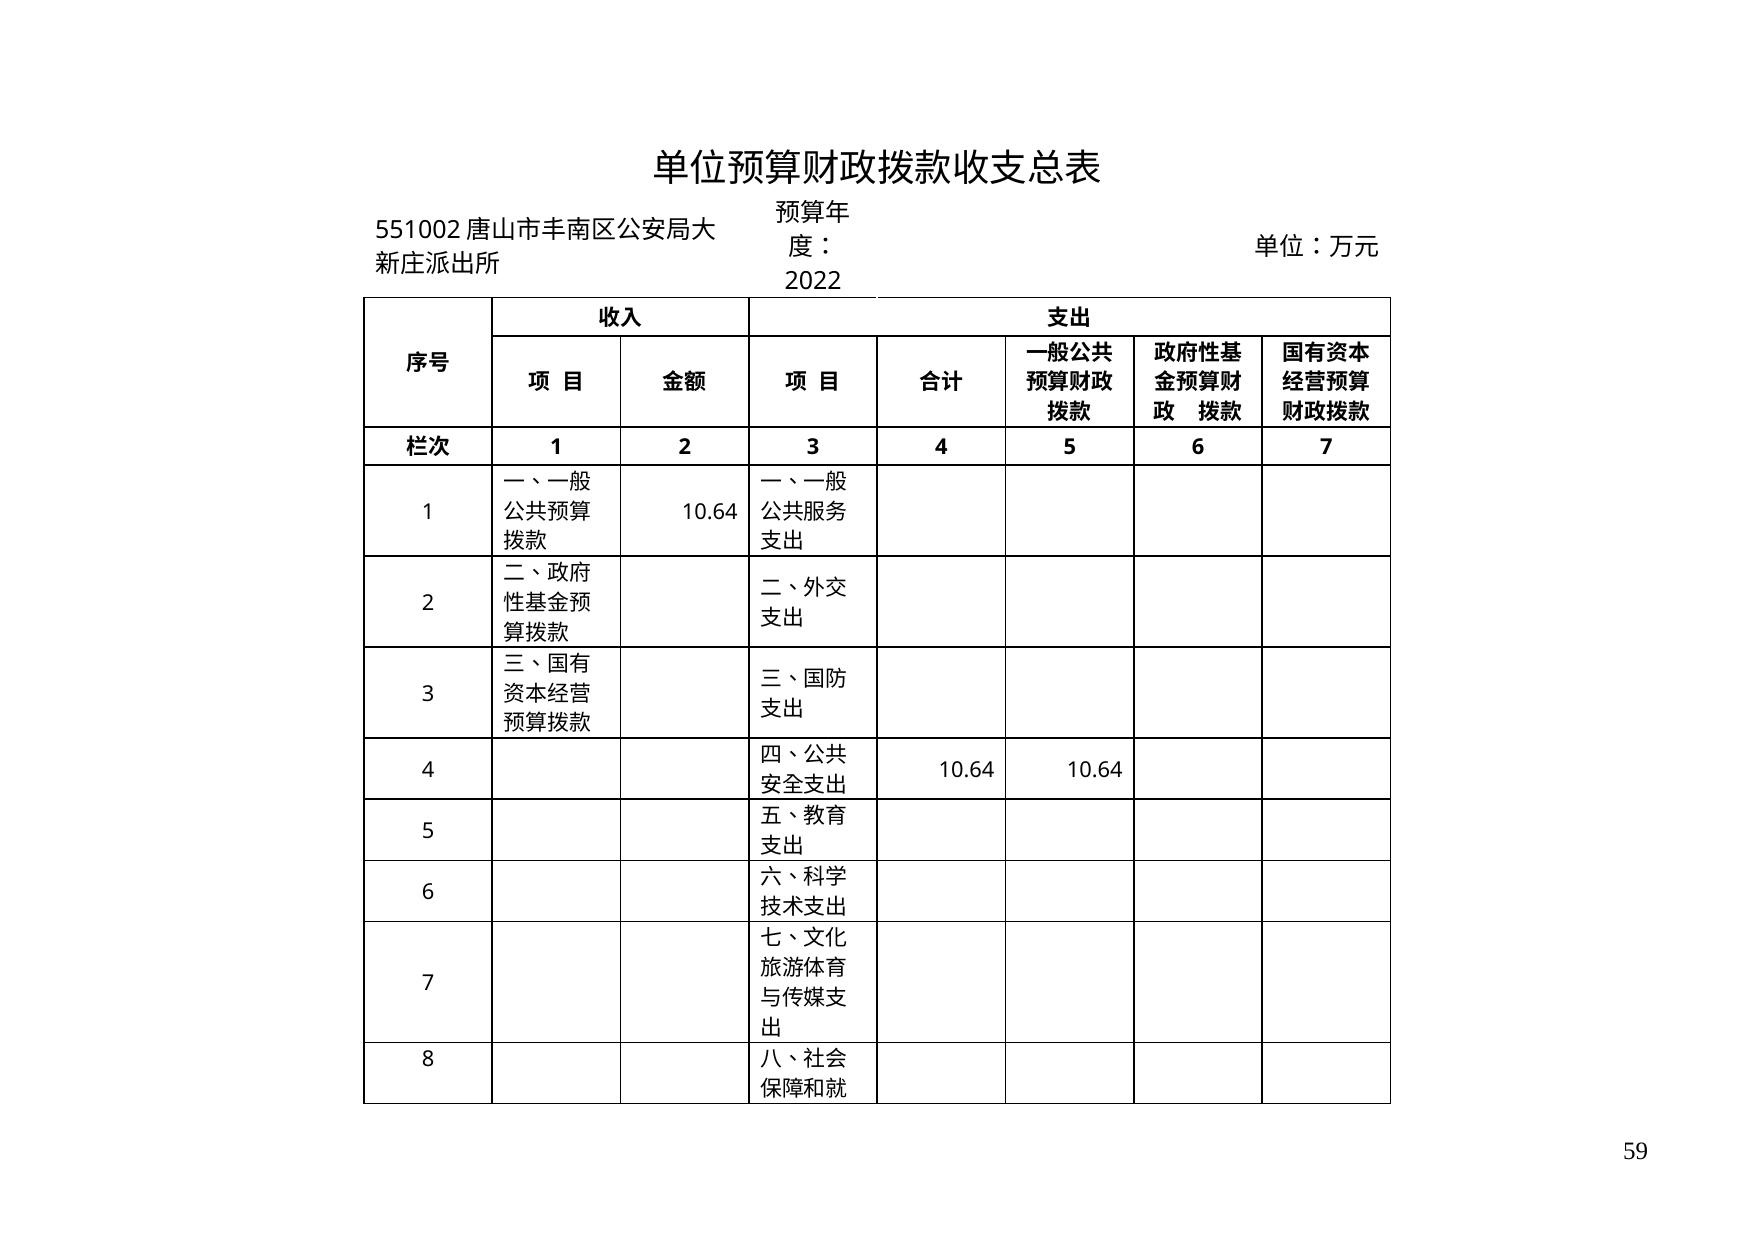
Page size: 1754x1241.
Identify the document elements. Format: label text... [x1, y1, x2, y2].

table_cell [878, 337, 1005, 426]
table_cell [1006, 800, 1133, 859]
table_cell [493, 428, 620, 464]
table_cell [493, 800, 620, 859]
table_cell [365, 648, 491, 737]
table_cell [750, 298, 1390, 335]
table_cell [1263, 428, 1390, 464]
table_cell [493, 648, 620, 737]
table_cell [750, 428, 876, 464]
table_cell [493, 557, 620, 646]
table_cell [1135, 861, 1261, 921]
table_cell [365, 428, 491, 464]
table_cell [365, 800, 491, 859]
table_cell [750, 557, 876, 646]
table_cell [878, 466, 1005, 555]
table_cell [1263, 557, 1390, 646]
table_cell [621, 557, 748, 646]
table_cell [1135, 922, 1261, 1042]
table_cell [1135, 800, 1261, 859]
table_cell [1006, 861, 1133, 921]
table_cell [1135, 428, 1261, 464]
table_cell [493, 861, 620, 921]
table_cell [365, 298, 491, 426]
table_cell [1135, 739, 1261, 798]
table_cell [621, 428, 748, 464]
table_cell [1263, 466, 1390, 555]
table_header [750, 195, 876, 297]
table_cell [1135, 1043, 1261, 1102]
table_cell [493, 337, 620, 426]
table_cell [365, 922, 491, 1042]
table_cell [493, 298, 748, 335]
text 单位预算财政拨款收支总表 [106, 142, 1648, 193]
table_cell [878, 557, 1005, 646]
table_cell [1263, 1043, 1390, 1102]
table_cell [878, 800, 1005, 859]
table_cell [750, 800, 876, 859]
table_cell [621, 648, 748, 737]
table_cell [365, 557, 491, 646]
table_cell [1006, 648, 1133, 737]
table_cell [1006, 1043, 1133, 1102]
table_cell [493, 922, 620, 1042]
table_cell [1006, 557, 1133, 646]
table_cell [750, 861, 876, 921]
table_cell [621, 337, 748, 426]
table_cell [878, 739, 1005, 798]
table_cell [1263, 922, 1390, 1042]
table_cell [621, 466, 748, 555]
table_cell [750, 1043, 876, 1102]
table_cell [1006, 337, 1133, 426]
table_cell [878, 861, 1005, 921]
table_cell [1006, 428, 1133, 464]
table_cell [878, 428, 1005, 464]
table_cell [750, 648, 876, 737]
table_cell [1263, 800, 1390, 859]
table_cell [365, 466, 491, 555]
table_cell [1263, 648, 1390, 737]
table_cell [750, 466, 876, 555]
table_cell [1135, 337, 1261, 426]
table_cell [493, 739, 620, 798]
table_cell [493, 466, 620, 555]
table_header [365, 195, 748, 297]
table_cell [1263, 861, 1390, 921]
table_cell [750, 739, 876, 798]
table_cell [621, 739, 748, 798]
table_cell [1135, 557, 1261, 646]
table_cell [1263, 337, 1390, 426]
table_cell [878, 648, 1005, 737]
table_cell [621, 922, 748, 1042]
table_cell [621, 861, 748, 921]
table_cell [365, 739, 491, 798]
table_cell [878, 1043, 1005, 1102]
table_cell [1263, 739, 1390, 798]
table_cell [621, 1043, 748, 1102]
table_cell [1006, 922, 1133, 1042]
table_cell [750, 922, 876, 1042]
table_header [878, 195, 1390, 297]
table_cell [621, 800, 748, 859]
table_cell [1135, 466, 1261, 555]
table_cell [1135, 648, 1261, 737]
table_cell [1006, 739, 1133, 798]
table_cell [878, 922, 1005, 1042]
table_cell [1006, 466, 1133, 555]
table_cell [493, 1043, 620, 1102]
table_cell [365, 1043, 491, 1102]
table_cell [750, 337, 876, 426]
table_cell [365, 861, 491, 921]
